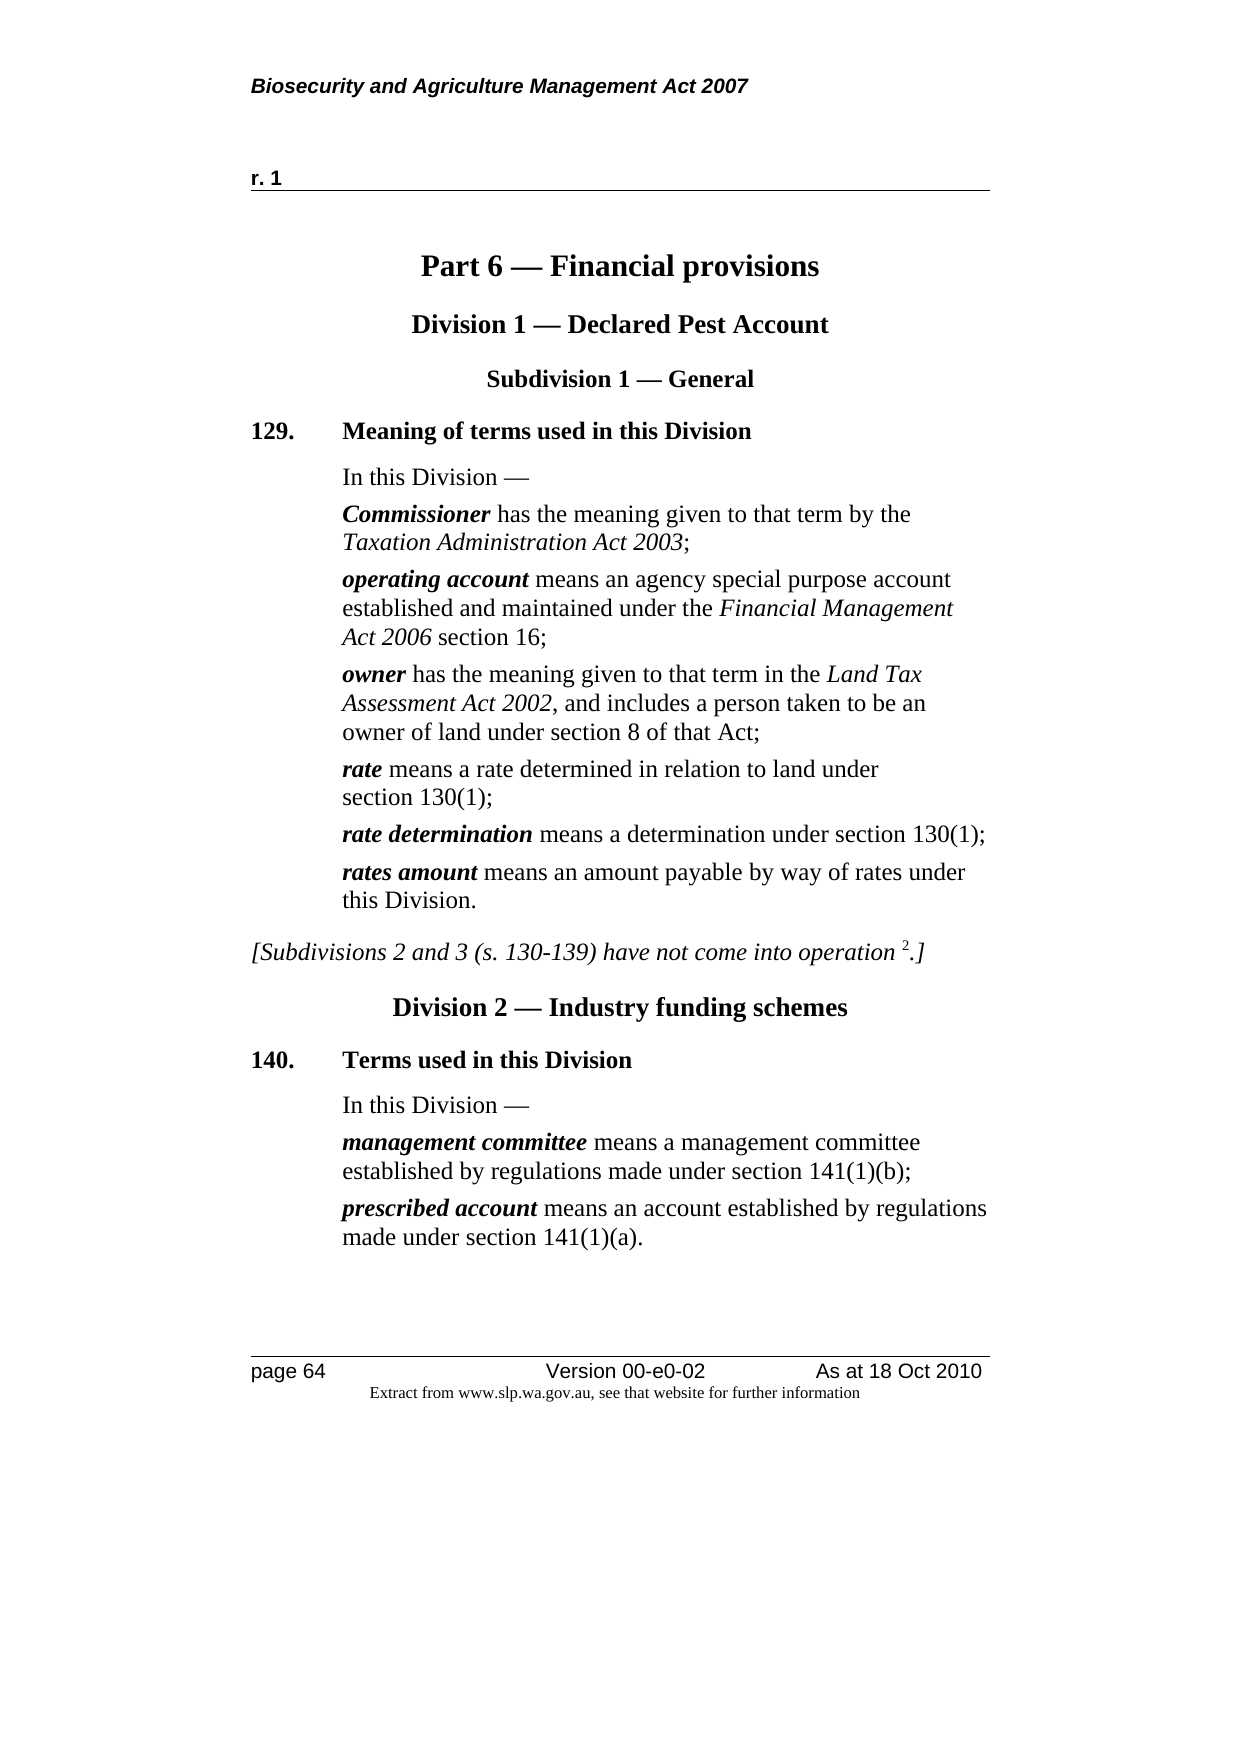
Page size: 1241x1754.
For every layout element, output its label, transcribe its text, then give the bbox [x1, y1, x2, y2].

text owner has the meaning given to that term in the Land Tax Assessment Act 2002, and includes a person taken to be an owner of land under section 8 of that Act; [251, 659, 990, 745]
text rates amount means an amount payable by way of rates under this Division. [251, 857, 990, 914]
text operating account means an agency special purpose account established and maintained under the Financial Management Act 2006 section 16; [251, 564, 990, 651]
subtitle 129. Meaning of terms used in this Division [251, 416, 990, 445]
subtitle Subdivision 1 — General [251, 364, 990, 393]
subtitle 140. Terms used in this Division [251, 1045, 990, 1074]
text rate determination means a determination under section 130(1); [251, 819, 990, 848]
subtitle Part 6 — Financial provisions [251, 247, 990, 283]
subtitle Division 2 — Industry funding schemes [251, 991, 990, 1022]
text [Subdivisions 2 and 3 (s. 130-139) have not come into operation 2.] [251, 937, 990, 966]
text In this Division — [251, 1090, 990, 1119]
text prescribed account means an account established by regulations made under section 141(1)(a). [251, 1193, 990, 1251]
text In this Division — [251, 462, 990, 490]
text Commissioner has the meaning given to that term by the Taxation Administration Act 2003; [251, 499, 990, 556]
subtitle Division 1 — Declared Pest Account [251, 308, 990, 339]
text management committee means a management committee established by regulations made under section 141(1)(b); [251, 1127, 990, 1185]
text rate means a rate determined in relation to land under section 130(1); [251, 754, 990, 811]
